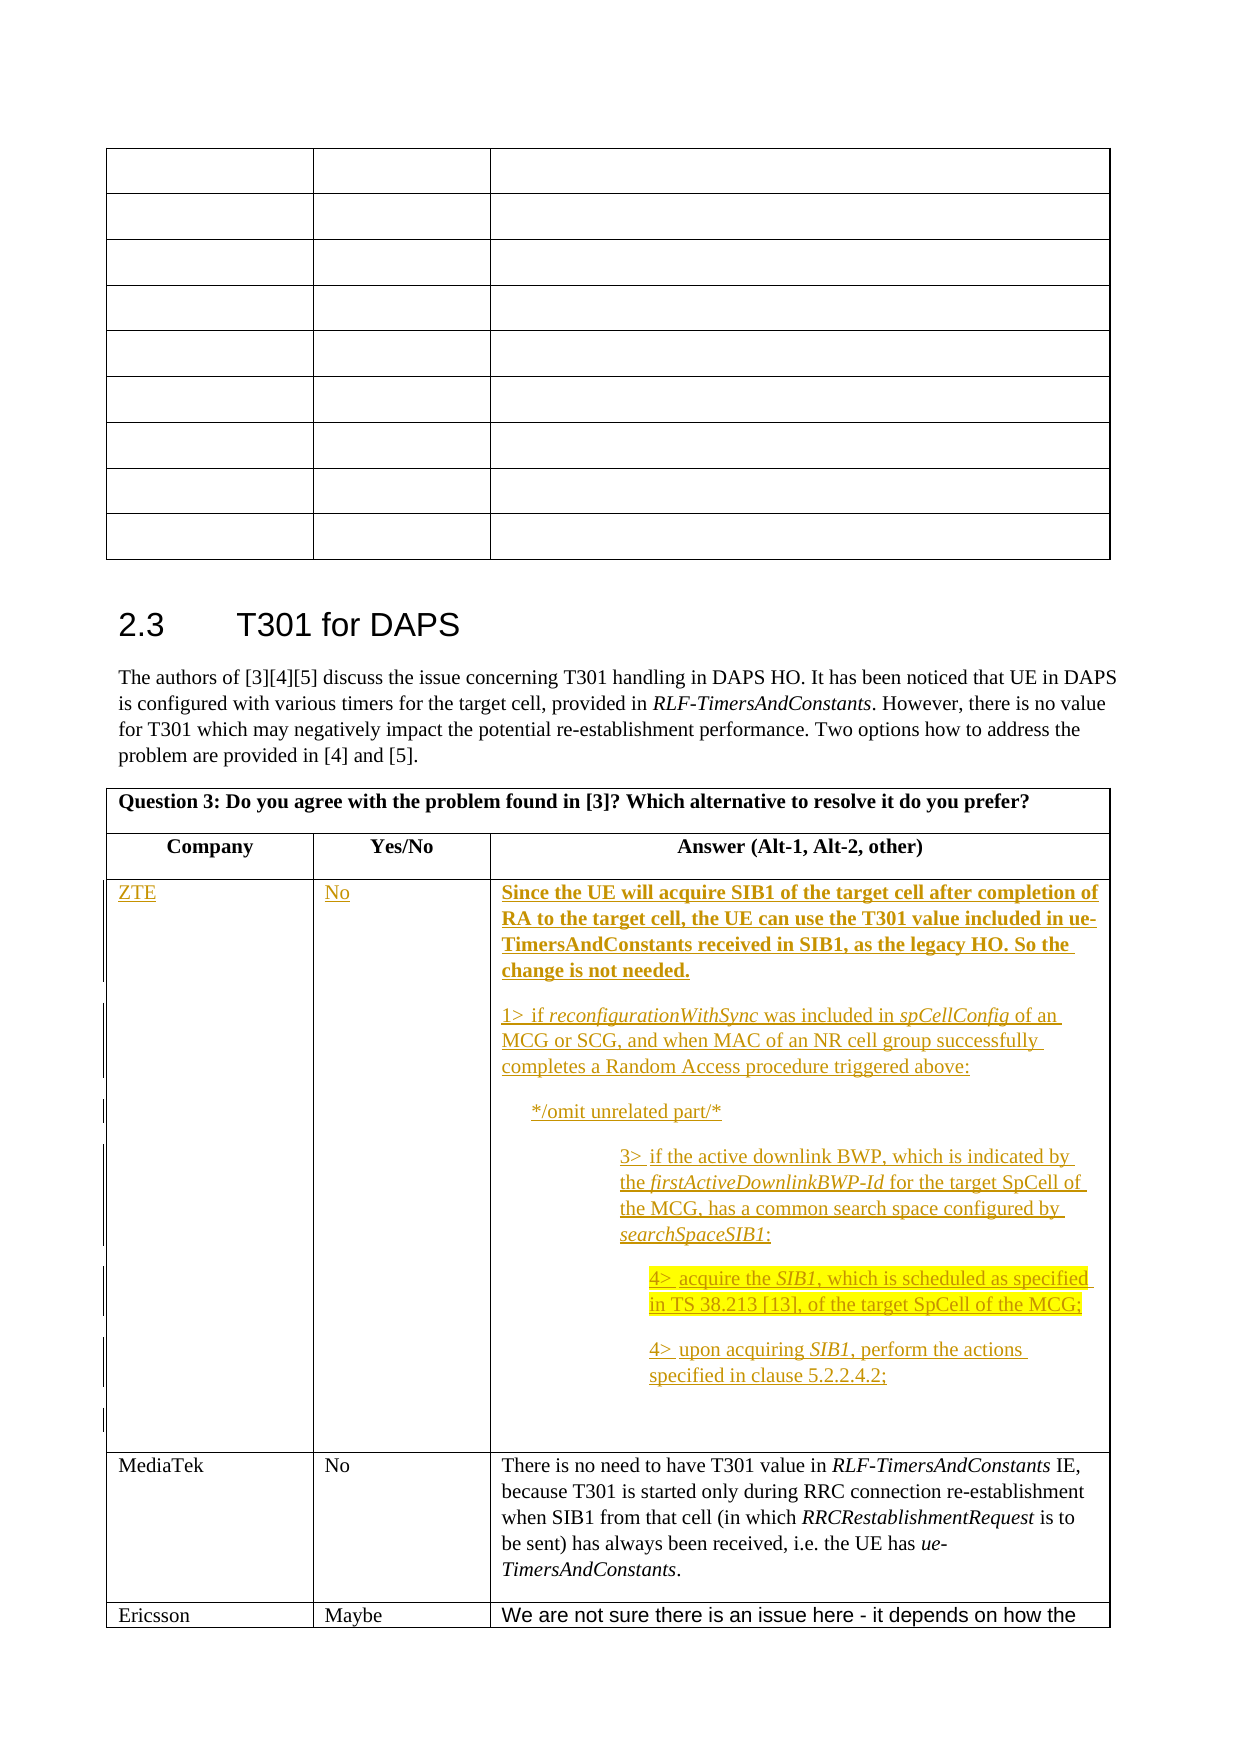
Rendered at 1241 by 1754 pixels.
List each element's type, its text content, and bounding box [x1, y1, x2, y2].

subtitle 2.3 T301 for DAPS [118, 605, 1122, 643]
table_cell Company [107, 834, 313, 879]
table_cell [491, 469, 1109, 513]
table_cell [491, 331, 1109, 376]
table_cell [107, 240, 313, 285]
table_cell [107, 377, 313, 422]
table_cell [314, 514, 490, 559]
table_cell [107, 469, 313, 513]
table_cell Ericsson [107, 1603, 313, 1627]
table_cell [314, 194, 490, 239]
table_cell [491, 286, 1109, 330]
table_cell [107, 331, 313, 376]
table_cell [314, 286, 490, 330]
table_cell [314, 469, 490, 513]
table_cell There is no need to have T301 value in RLF-TimersAndConstants IE, because T301 is started only during RRC connection re-establishment when SIB1 from that cell (in which RRCRestablishmentRequest is to be sent) has always been received, i.e. the UE has ue-TimersAndConstants. [491, 1453, 1109, 1602]
table_cell Answer (Alt-1, Alt-2, other) [491, 834, 1109, 879]
table_cell [107, 149, 313, 193]
table_cell [314, 240, 490, 285]
table_cell [314, 880, 490, 1452]
table_cell [314, 149, 490, 193]
table_cell Maybe [314, 1603, 490, 1627]
table_cell [491, 240, 1109, 285]
table_cell [491, 514, 1109, 559]
table_cell [491, 377, 1109, 422]
table_header Question 3: Do you agree with the problem found in [3]? Which alternative to resolve it do you prefer? [107, 789, 1109, 833]
table_cell [314, 377, 490, 422]
table_cell [491, 880, 1109, 1452]
table_cell [314, 331, 490, 376]
table_cell [107, 423, 313, 468]
table_cell [107, 514, 313, 559]
table_cell Yes/No [314, 834, 490, 879]
table_cell [491, 423, 1109, 468]
text The authors of [3][4][5] discuss the issue concerning T301 handling in DAPS HO. It has been noticed that UE in DAPS is configured with various timers for the target cell, provided in RLF-TimersAndConstants. However, there is no value for T301 which may negatively impact the potential re-establishment performance. Two options how to address the problem are provided in [4] and [5]. [118, 665, 1122, 767]
table_cell [491, 194, 1109, 239]
table_cell [107, 194, 313, 239]
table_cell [491, 1603, 1109, 1627]
table_cell [491, 149, 1109, 193]
table_cell MediaTek [107, 1453, 313, 1602]
table_cell [314, 423, 490, 468]
table_cell [107, 880, 313, 1452]
table_cell No [314, 1453, 490, 1602]
table_cell [107, 286, 313, 330]
